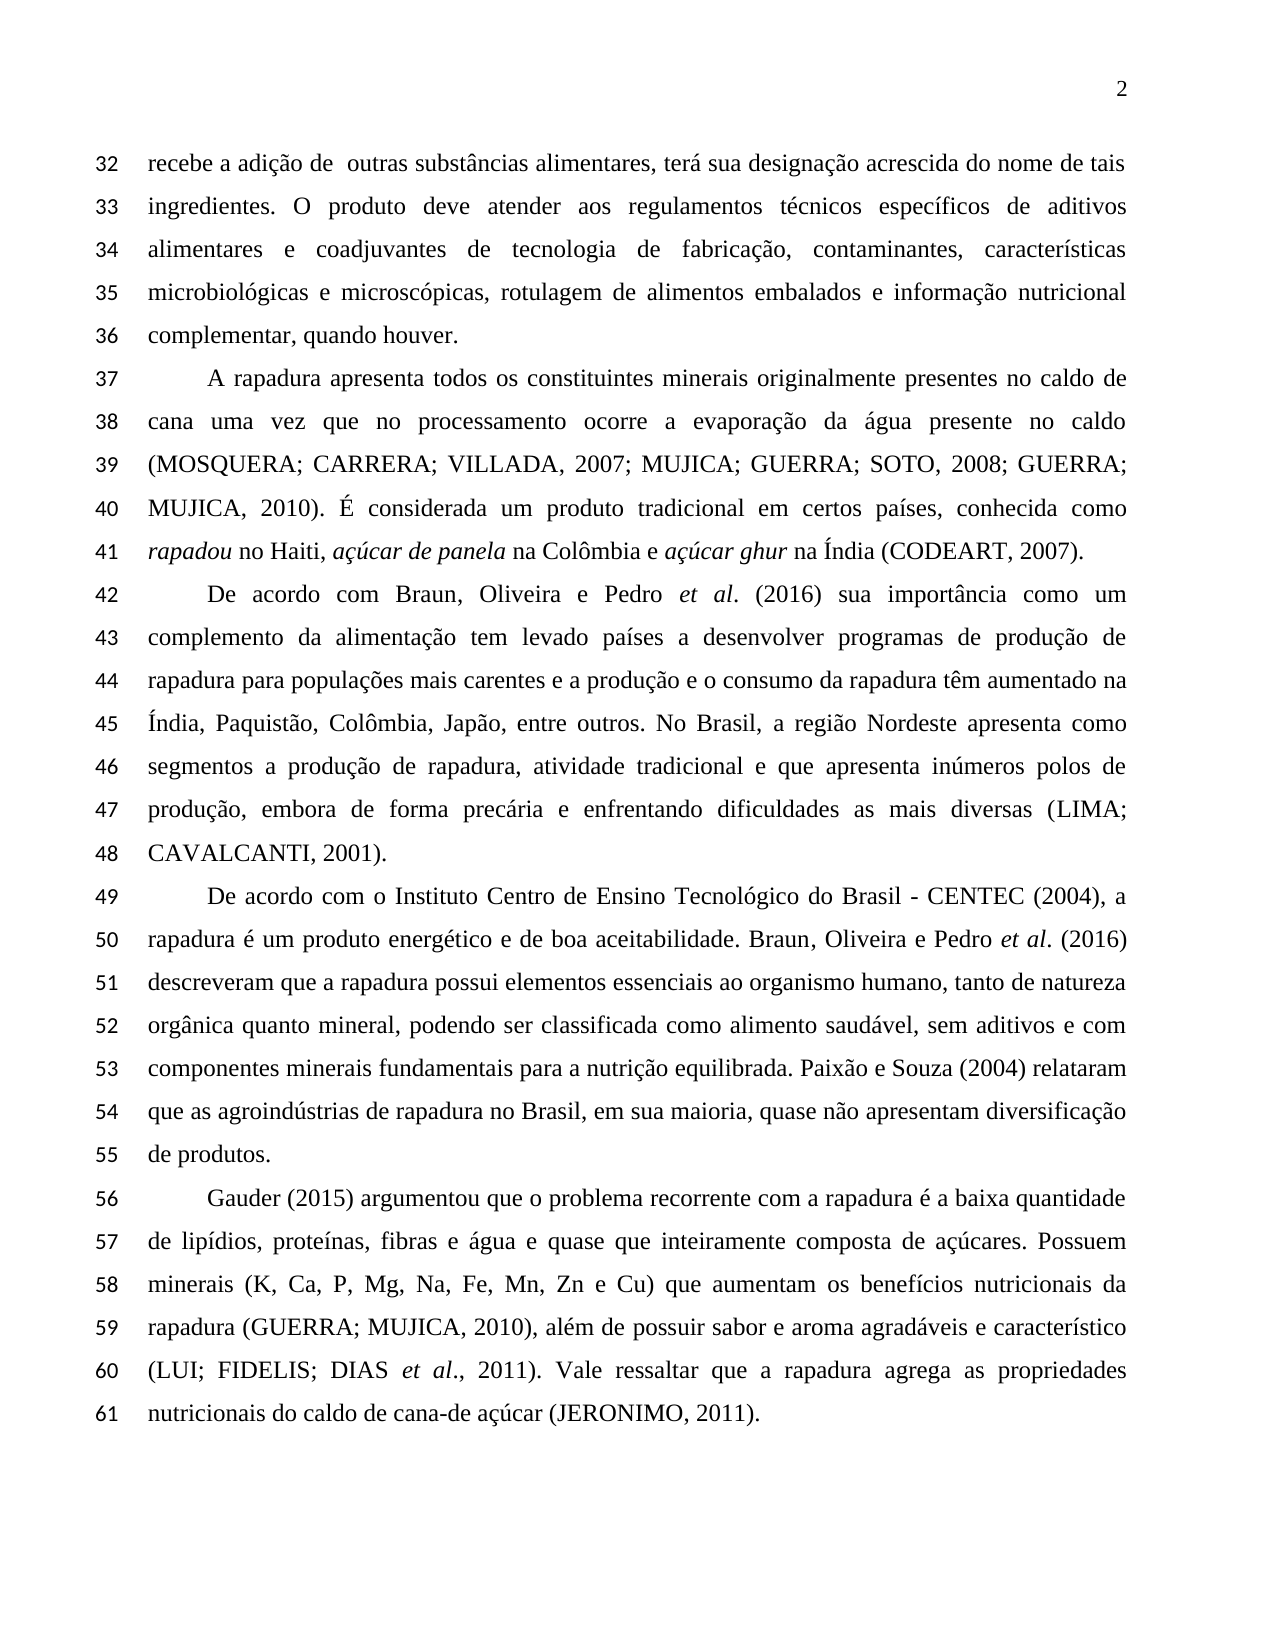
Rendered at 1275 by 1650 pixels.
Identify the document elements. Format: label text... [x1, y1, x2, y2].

text Gauder (2015) argumentou que o problema recorrente com a rapadura é a baixa quantidade de lipídios, proteínas, fibras e água e quase que inteiramente composta de açúcares. Possuem minerais (K, Ca, P, Mg, Na, Fe, Mn, Zn e Cu) que aumentam os benefícios nutricionais da rapadura (GUERRA; MUJICA, 2010), além de possuir sabor e aroma agradáveis e característico (LUI; FIDELIS; DIAS et al., 2011). Vale ressaltar que a rapadura agrega as propriedades nutricionais do caldo de cana-de açúcar (JERONIMO, 2011). [148, 1183, 1127, 1427]
text A rapadura apresenta todos os constituintes minerais originalmente presentes no caldo de cana uma vez que no processamento ocorre a evaporação da água presente no caldo (MOSQUERA; CARRERA; VILLADA, 2007; MUJICA; GUERRA; SOTO, 2008; GUERRA; MUJICA, 2010). É considerada um produto tradicional em certos países, conhecida como rapadou no Haiti, açúcar de panela na Colômbia e açúcar ghur na Índia (CODEART, 2007). [148, 363, 1127, 564]
text De acordo com Braun, Oliveira e Pedro et al. (2016) sua importância como um complemento da alimentação tem levado países a desenvolver programas de produção de rapadura para populações mais carentes e a produção e o consumo da rapadura têm aumentado na Índia, Paquistão, Colômbia, Japão, entre outros. No Brasil, a região Nordeste apresenta como segmentos a produção de rapadura, atividade tradicional e que apresenta inúmeros polos de produção, embora de forma precária e enfrentando dificuldades as mais diversas (LIMA; CAVALCANTI, 2001). [148, 579, 1127, 866]
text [148, 148, 1127, 349]
text De acordo com o Instituto Centro de Ensino Tecnológico do Brasil - CENTEC (2004), a rapadura é um produto energético e de boa aceitabilidade. Braun, Oliveira e Pedro et al. (2016) descreveram que a rapadura possui elementos essenciais ao organismo humano, tanto de natureza orgânica quanto mineral, podendo ser classificada como alimento saudável, sem aditivos e com componentes minerais fundamentais para a nutrição equilibrada. Paixão e Souza (2004) relataram que as agroindústrias de rapadura no Brasil, em sua maioria, quase não apresentam diversificação de produtos. [148, 881, 1127, 1168]
